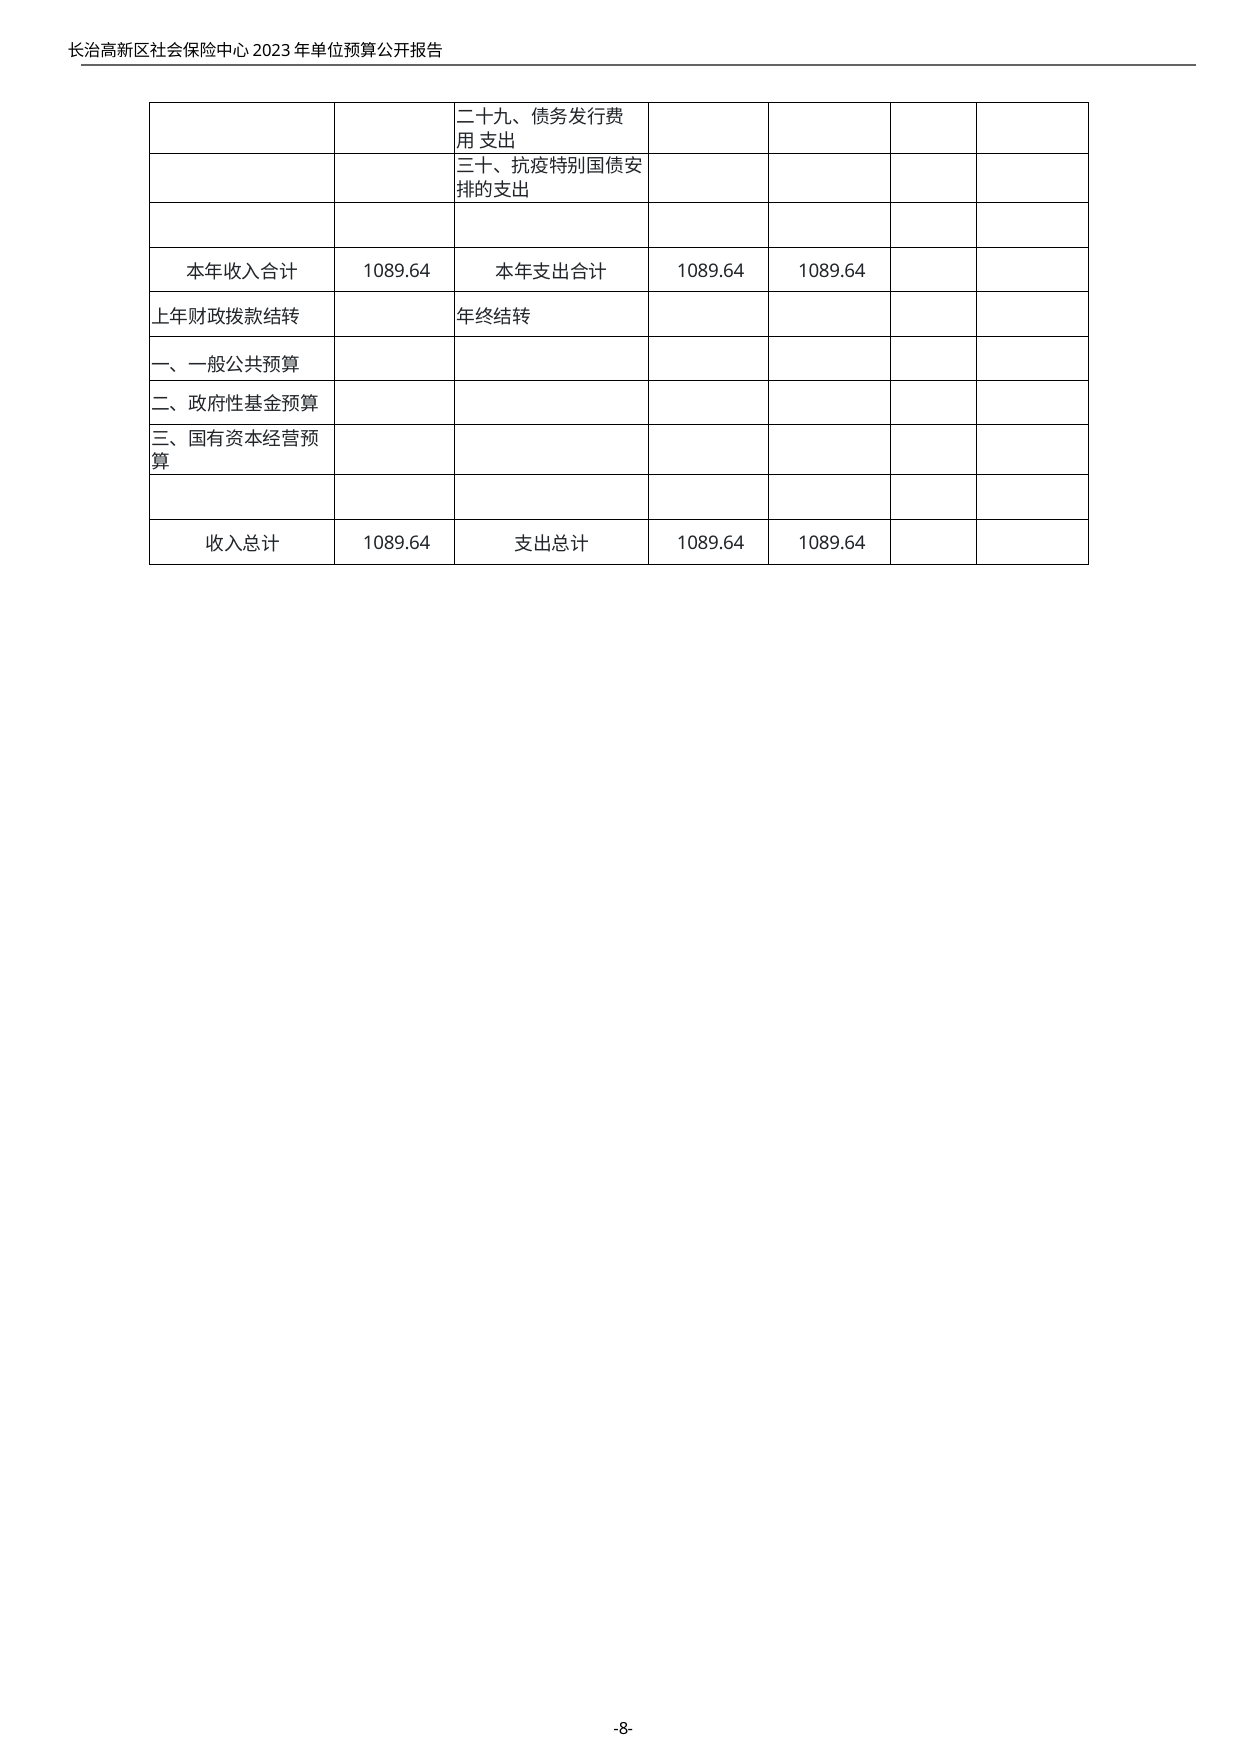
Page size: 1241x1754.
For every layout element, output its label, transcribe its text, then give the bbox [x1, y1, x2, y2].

table_header [891, 103, 976, 152]
table_cell [977, 425, 1088, 474]
table_cell [649, 425, 768, 474]
table_cell 本年支出合计 [455, 248, 648, 291]
table_cell [649, 475, 768, 519]
table_cell [335, 292, 454, 336]
table_cell [977, 475, 1088, 519]
table_cell [977, 248, 1088, 291]
table_cell [891, 203, 976, 247]
table_header [977, 103, 1088, 152]
table_cell 本年收入合计 [150, 248, 334, 291]
table_cell [455, 425, 648, 474]
table_cell [769, 292, 890, 336]
table_cell [891, 520, 976, 564]
table_cell [150, 203, 334, 247]
table_cell [891, 337, 976, 380]
table_cell [769, 381, 890, 424]
table_cell 二、政府性基金预算 [150, 381, 334, 424]
table_cell [891, 475, 976, 519]
table_cell [649, 337, 768, 380]
table_cell 1089.64 [649, 520, 768, 564]
table_cell [649, 154, 768, 202]
table_cell [649, 381, 768, 424]
table_cell [335, 381, 454, 424]
table_header [769, 103, 890, 152]
table_header 二十九、债务发行费用 支出 [455, 103, 648, 152]
table_cell [891, 292, 976, 336]
table_cell [891, 154, 976, 202]
table_cell [769, 475, 890, 519]
table_cell [891, 381, 976, 424]
table_cell [455, 475, 648, 519]
table_cell 1089.64 [649, 248, 768, 291]
table_cell [455, 337, 648, 380]
table_cell [455, 203, 648, 247]
table_cell [335, 154, 454, 202]
table_cell 1089.64 [769, 248, 890, 291]
table_cell 一、一般公共预算 [150, 337, 334, 380]
table_header [335, 103, 454, 152]
table_cell 三十、抗疫特别国债安 排的支出 [455, 154, 648, 202]
table_cell [977, 337, 1088, 380]
table_cell 支出总计 [455, 520, 648, 564]
table_cell [977, 203, 1088, 247]
table_cell [335, 425, 454, 474]
table_cell [977, 520, 1088, 564]
table_cell 上年财政拨款结转 [150, 292, 334, 336]
table_cell [977, 292, 1088, 336]
table_cell [769, 154, 890, 202]
table_cell [977, 154, 1088, 202]
table_cell [335, 203, 454, 247]
table_cell 收入总计 [150, 520, 334, 564]
table_cell [150, 154, 334, 202]
table_cell 1089.64 [335, 520, 454, 564]
table_cell [150, 475, 334, 519]
table_cell [455, 381, 648, 424]
table_cell 年终结转 [455, 292, 648, 336]
table_header [649, 103, 768, 152]
table_cell 三、国有资本经营预 算 [150, 425, 334, 474]
table_cell [335, 337, 454, 380]
table_cell [769, 337, 890, 380]
table_cell 1089.64 [769, 520, 890, 564]
table_cell [649, 292, 768, 336]
table_cell [769, 203, 890, 247]
table_cell [769, 425, 890, 474]
table_header [150, 103, 334, 152]
table_cell [335, 475, 454, 519]
table_cell [977, 381, 1088, 424]
table_cell [649, 203, 768, 247]
table_cell 1089.64 [335, 248, 454, 291]
table_cell [891, 425, 976, 474]
table_cell [891, 248, 976, 291]
